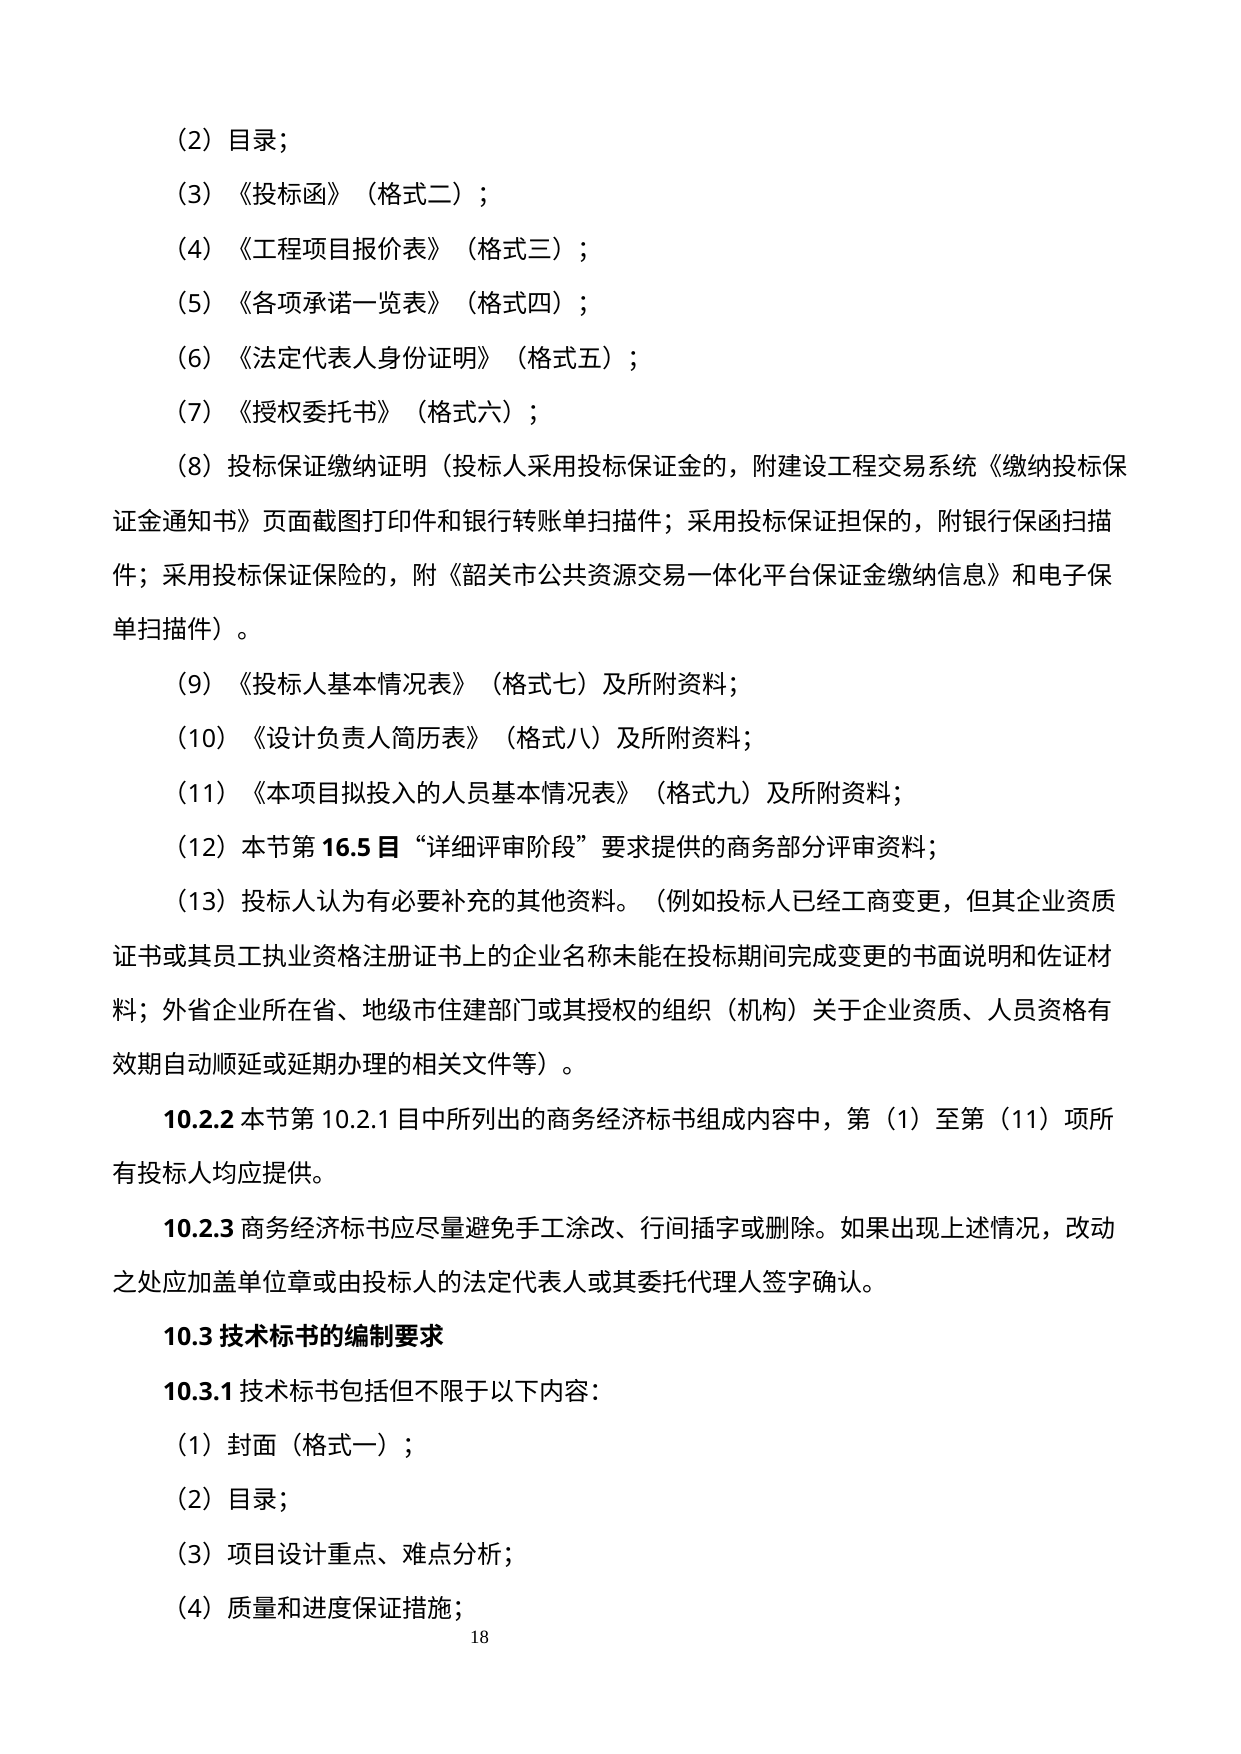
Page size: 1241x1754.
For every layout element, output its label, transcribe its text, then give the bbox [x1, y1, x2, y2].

text 10.3.1技术标书包括但不限于以下内容： [112, 1371, 1128, 1407]
text （7）《授权委托书》（格式六）； [112, 392, 1128, 429]
text （3）《投标函》（格式二）； [112, 175, 1128, 211]
text （13）投标人认为有必要补充的其他资料。（例如投标人已经工商变更，但其企业资质证书或其员工执业资格注册证书上的企业名称未能在投标期间完成变更的书面说明和佐证材料；外省企业所在省、地级市住建部门或其授权的组织（机构）关于企业资质、人员资格有效期自动顺延或延期办理的相关文件等）。 [112, 882, 1128, 1081]
text （10）《设计负责人简历表》（格式八）及所附资料； [112, 719, 1128, 755]
text （2）目录； [112, 1480, 1128, 1516]
text 10.2.3 商务经济标书应尽量避免手工涂改、行间插字或删除。如果出现上述情况，改动之处应加盖单位章或由投标人的法定代表人或其委托代理人签字确认。 [112, 1208, 1128, 1299]
text （3）项目设计重点、难点分析； [112, 1534, 1128, 1571]
text （4）《工程项目报价表》（格式三）； [112, 229, 1128, 266]
text 10.2.2 本节第10.2.1目中所列出的商务经济标书组成内容中，第（1）至第（11）项所有投标人均应提供。 [112, 1099, 1128, 1190]
subtitle 10.3 技术标书的编制要求 [112, 1317, 1128, 1353]
text （2）目录； [112, 121, 1128, 157]
text （8）投标保证缴纳证明（投标人采用投标保证金的，附建设工程交易系统《缴纳投标保证金通知书》页面截图打印件和银行转账单扫描件；采用投标保证担保的，附银行保函扫描件；采用投标保证保险的，附《韶关市公共资源交易一体化平台保证金缴纳信息》和电子保单扫描件）。 [112, 447, 1128, 646]
text （5）《各项承诺一览表》（格式四）； [112, 284, 1128, 320]
text （12）本节第16.5目“详细评审阶段”要求提供的商务部分评审资料； [112, 827, 1128, 864]
text （9）《投标人基本情况表》（格式七）及所附资料； [112, 664, 1128, 701]
text （11）《本项目拟投入的人员基本情况表》（格式九）及所附资料； [112, 773, 1128, 809]
text （6）《法定代表人身份证明》（格式五）； [112, 338, 1128, 374]
text （4）质量和进度保证措施； [112, 1589, 1128, 1625]
text （1）封面（格式一）； [112, 1426, 1128, 1462]
